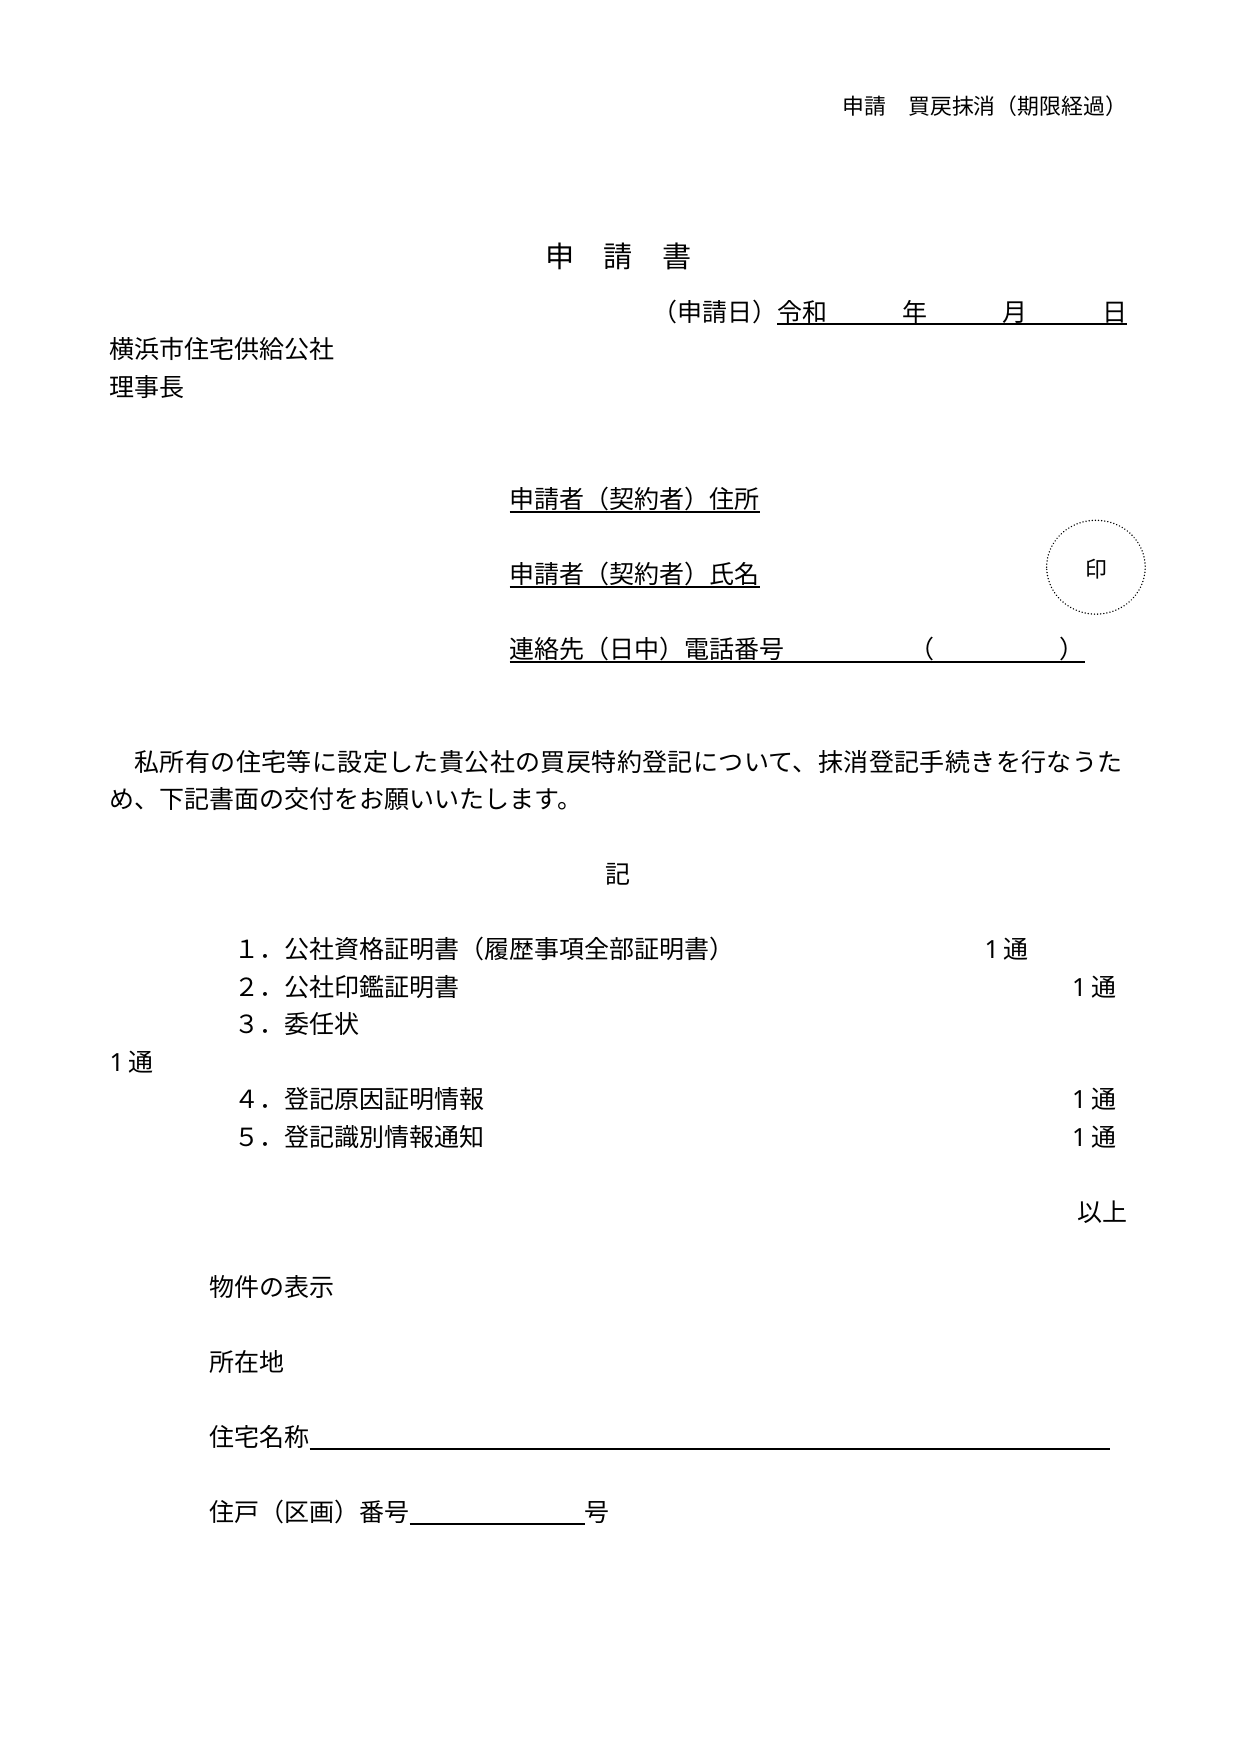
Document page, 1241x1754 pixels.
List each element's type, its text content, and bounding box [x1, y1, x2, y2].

text 物件の表示 [109, 1267, 1127, 1304]
text 所在地 [109, 1342, 1127, 1379]
text ３．委任状 1通 [109, 1004, 1127, 1079]
text 記 [109, 854, 1127, 892]
text 申請者（契約者）住所 [109, 479, 1127, 517]
text 横浜市住宅供給公社 [109, 329, 1127, 367]
text （申請日）令和 年 月 日 [109, 292, 1127, 329]
text 理事長 [109, 367, 1127, 404]
text 住宅名称 [109, 1417, 1127, 1454]
text 申請者（契約者）氏名 [109, 554, 1053, 592]
text 連絡先（日中）電話番号 （ ） [109, 629, 1127, 667]
text ２．公社印鑑証明書 1通 [109, 967, 1127, 1004]
text 申 請 書 [109, 217, 1127, 292]
text 私所有の住宅等に設定した貴公社の買戻特約登記について、抹消登記手続きを行なうため、下記書面の交付をお願いいたします。 [109, 742, 1127, 817]
text ４．登記原因証明情報 1通 [109, 1079, 1127, 1117]
text 住戸（区画）番号 号 [109, 1492, 1127, 1529]
text 以上 [109, 1192, 1127, 1229]
text １．公社資格証明書（履歴事項全部証明書） 1通 [109, 929, 1127, 967]
text ５．登記識別情報通知 1通 [109, 1117, 1127, 1154]
